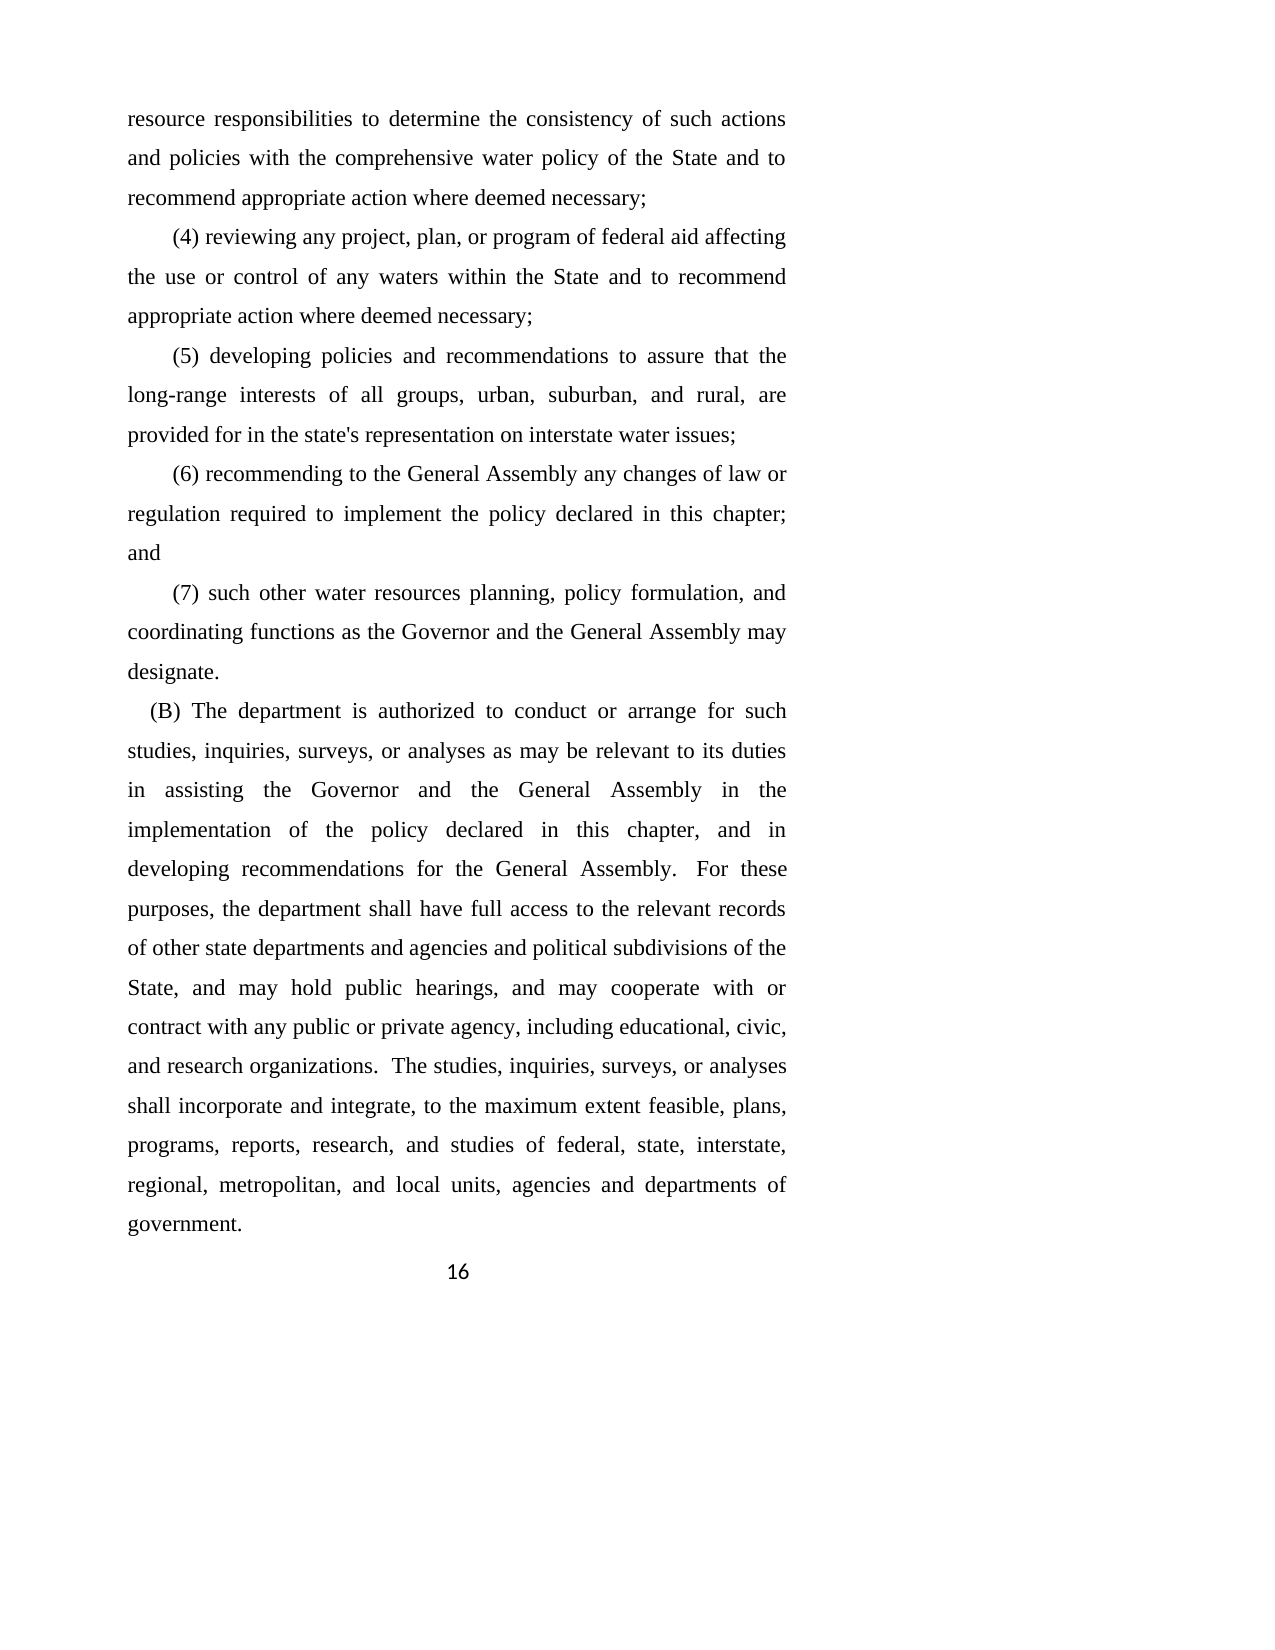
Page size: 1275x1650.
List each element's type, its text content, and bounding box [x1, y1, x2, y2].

text (7) such other water resources planning, policy formulation, and coordinating functions as the Governor and the General Assembly may designate. [127, 579, 787, 684]
text (B) The department is authorized to conduct or arrange for such studies, inquiries, surveys, or analyses as may be relevant to its duties in assisting the Governor and the General Assembly in the implementation of the policy declared in this chapter, and in developing recommendations for the General Assembly. For these purposes, the department shall have full access to the relevant records of other state departments and agencies and political subdivisions of the State, and may hold public hearings, and may cooperate with or contract with any public or private agency, including educational, civic, and research organizations. The studies, inquiries, surveys, or analyses shall incorporate and integrate, to the maximum extent feasible, plans, programs, reports, research, and studies of federal, state, interstate, regional, metropolitan, and local units, agencies and departments of government. [127, 697, 787, 1237]
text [127, 105, 787, 210]
text (5) developing policies and recommendations to assure that the long-range interests of all groups, urban, suburban, and rural, are provided for in the state's representation on interstate water issues; [127, 342, 787, 447]
text (4) reviewing any project, plan, or program of federal aid affecting the use or control of any waters within the State and to recommend appropriate action where deemed necessary; [127, 223, 787, 329]
text (6) recommending to the General Assembly any changes of law or regulation required to implement the policy declared in this chapter; and [127, 460, 787, 566]
